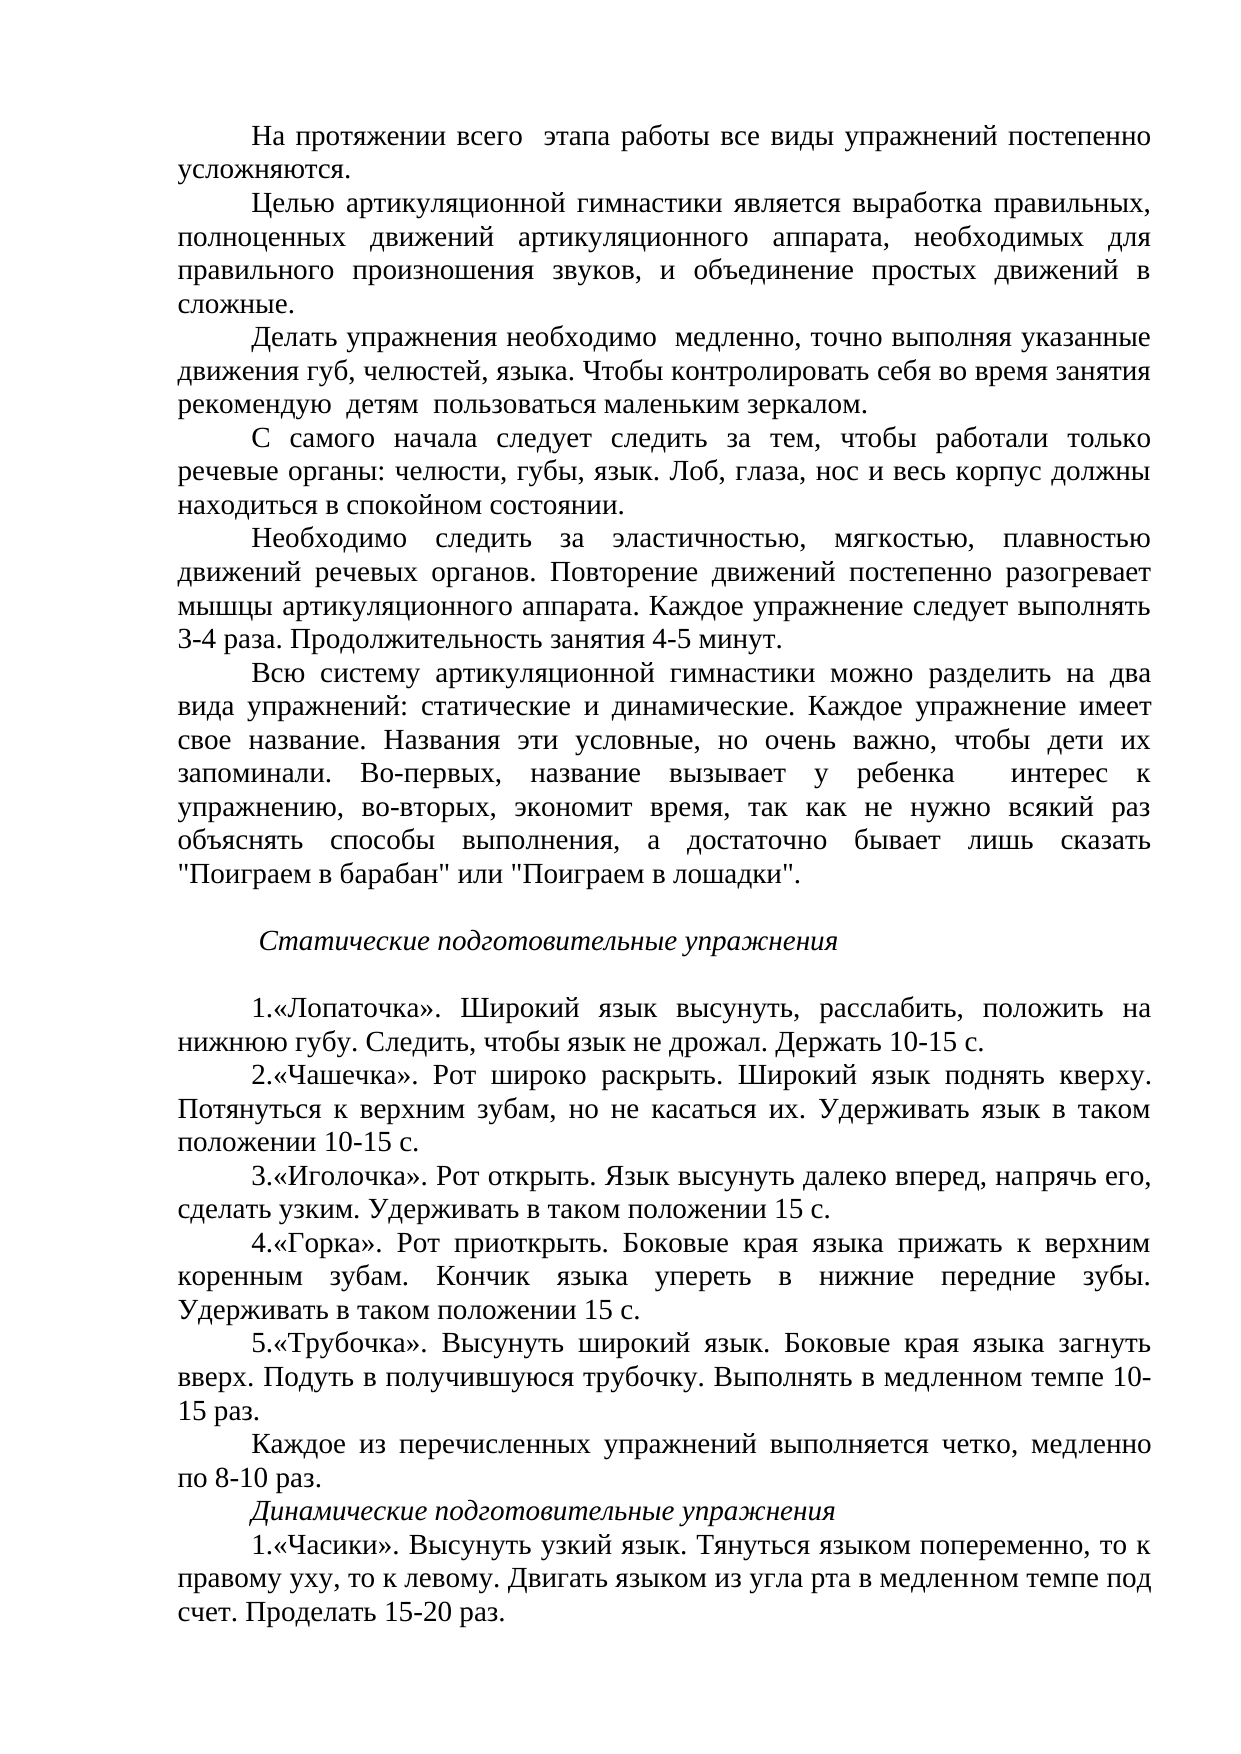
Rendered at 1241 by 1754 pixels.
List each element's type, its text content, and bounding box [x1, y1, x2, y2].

text 4.«Горка». Рот приоткрыть. Боковые края языка прижать к верхним коренным зубам. Кончик языка упереть в нижние передние зубы. Удерживать в таком положении 15 с. [177, 1225, 1152, 1326]
text С самого начала следует следить за тем, чтобы работали только речевые органы: челюсти, губы, язык. Лоб, глаза, нос и весь корпус должны находиться в спокойном состоянии. [177, 420, 1152, 521]
text Каждое из перечисленных упражнений выполняется четко, медленно по 8-10 раз. [177, 1426, 1152, 1493]
text 1.«Лопаточка». Широкий язык высунуть, расслабить, положить на нижнюю губу. Следить, чтобы язык не дрожал. Держать 10-15 с. [177, 990, 1152, 1057]
text Статические подготовительные упражнения [177, 923, 1152, 957]
text 5.«Трубочка». Высунуть широкий язык. Боковые края языка загнуть вверх. Подуть в получившуюся трубочку. Выполнять в медленном темпе 10-15 раз. [177, 1326, 1152, 1426]
text 3.«Иголочка». Рот открыть. Язык высунуть далеко вперед, напрячь его, сделать узким. Удерживать в таком положении 15 с. [177, 1158, 1152, 1225]
text Делать упражнения необходимо медленно, точно выполняя указанные движения губ, челюстей, языка. Чтобы контролировать себя во время занятия рекомендую детям пользоваться маленьким зеркалом. [177, 319, 1152, 420]
text Целью артикуляционной гимнастики является выработка правильных, полноценных движений артикуляционного аппарата, необходимых для правильного произношения звуков, и объединение простых движений в сложные. [177, 185, 1152, 319]
text Динамические подготовительные упражнения [177, 1493, 1152, 1527]
text Всю систему артикуляционной гимнастики можно разделить на два вида упражнений: статические и динамические. Каждое упражнение имеет свое название. Названия эти условные, но очень важно, чтобы дети их запоминали. Во-первых, название вызывает у ребенка интерес к упражнению, во-вторых, экономит время, так как не нужно всякий раз объяснять способы выполнения, а достаточно бывает лишь сказать "Поиграем в барабан" или "Поиграем в лошадки". [177, 655, 1152, 889]
text На протяжении всего этапа работы все виды упражнений постепенно усложняются. [177, 118, 1152, 185]
text 1.«Часики». Высунуть узкий язык. Тянуться языком попеременно, то к правому уху, то к левому. Двигать языком из угла рта в медленном темпе под счет. Проделать 15-20 раз. [177, 1527, 1152, 1627]
text Необходимо следить за эластичностью, мягкостью, плавностью движений речевых органов. Повторение движений постепенно разогревает мышцы артикуляционного аппарата. Каждое упражнение следует выполнять 3-4 раза. Продолжительность занятия 4-5 минут. [177, 521, 1152, 655]
text 2.«Чашечка». Рот широко раскрыть. Широкий язык поднять кверху. Потянуться к верхним зубам, но не касаться их. Удерживать язык в таком положении 10-15 с. [177, 1057, 1152, 1158]
